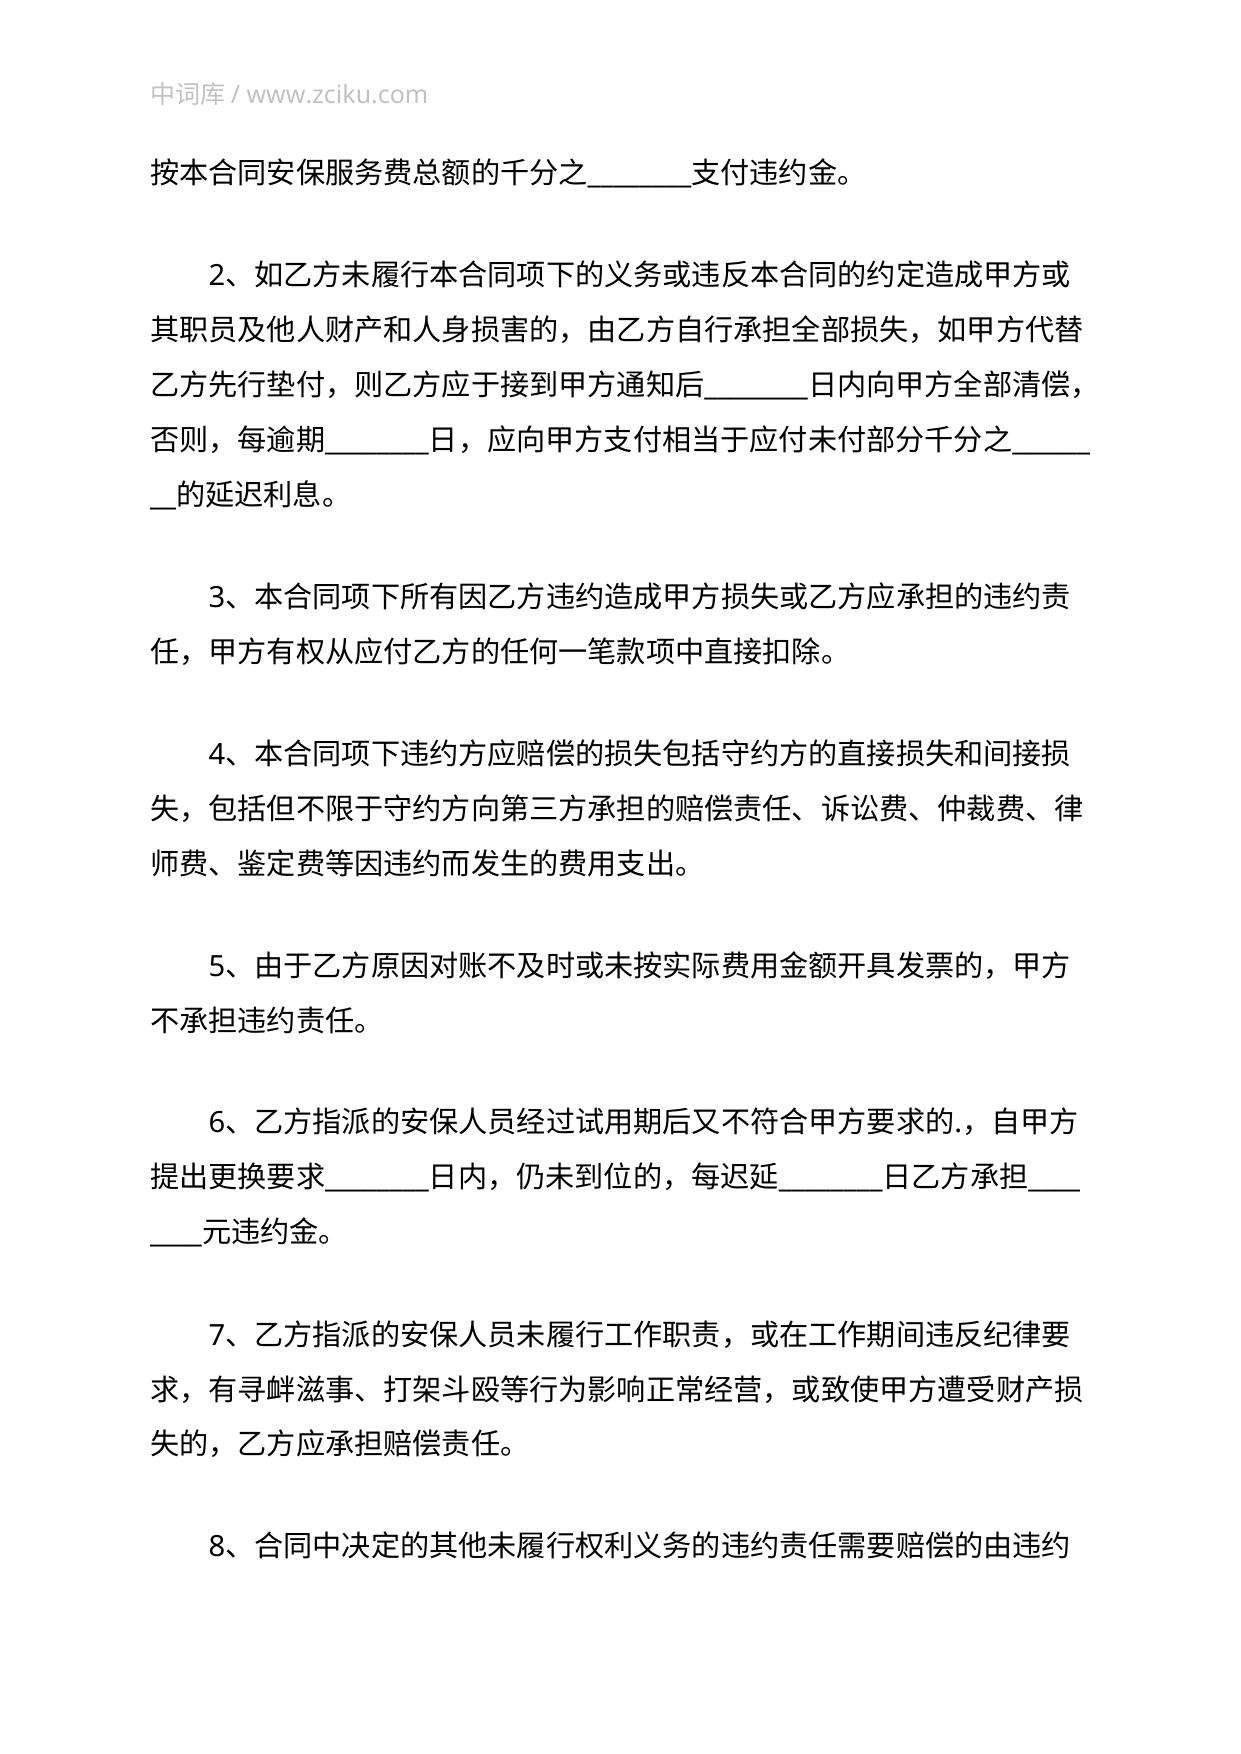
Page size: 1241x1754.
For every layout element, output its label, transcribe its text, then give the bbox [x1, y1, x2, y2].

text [150, 1523, 1090, 1565]
text 6、乙方指派的安保人员经过试用期后又不符合甲方要求的.，自甲方提出更换要求________日内，仍未到位的，每迟延________日乙方承担________元违约金。 [150, 1099, 1090, 1251]
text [150, 150, 1090, 192]
text 2、如乙方未履行本合同项下的义务或违反本合同的约定造成甲方或其职员及他人财产和人身损害的，由乙方自行承担全部损失，如甲方代替乙方先行垫付，则乙方应于接到甲方通知后________日内向甲方全部清偿，否则，每逾期________日，应向甲方支付相当于应付未付部分千分之________的延迟利息。 [150, 252, 1090, 514]
text 5、由于乙方原因对账不及时或未按实际费用金额开具发票的，甲方不承担违约责任。 [150, 942, 1090, 1039]
text 3、本合同项下所有因乙方违约造成甲方损失或乙方应承担的违约责任，甲方有权从应付乙方的任何一笔款项中直接扣除。 [150, 574, 1090, 671]
text 7、乙方指派的安保人员未履行工作职责，或在工作期间违反纪律要求，有寻衅滋事、打架斗殴等行为影响正常经营，或致使甲方遭受财产损失的，乙方应承担赔偿责任。 [150, 1311, 1090, 1463]
text 4、本合同项下违约方应赔偿的损失包括守约方的直接损失和间接损失，包括但不限于守约方向第三方承担的赔偿责任、诉讼费、仲裁费、律师费、鉴定费等因违约而发生的费用支出。 [150, 731, 1090, 883]
